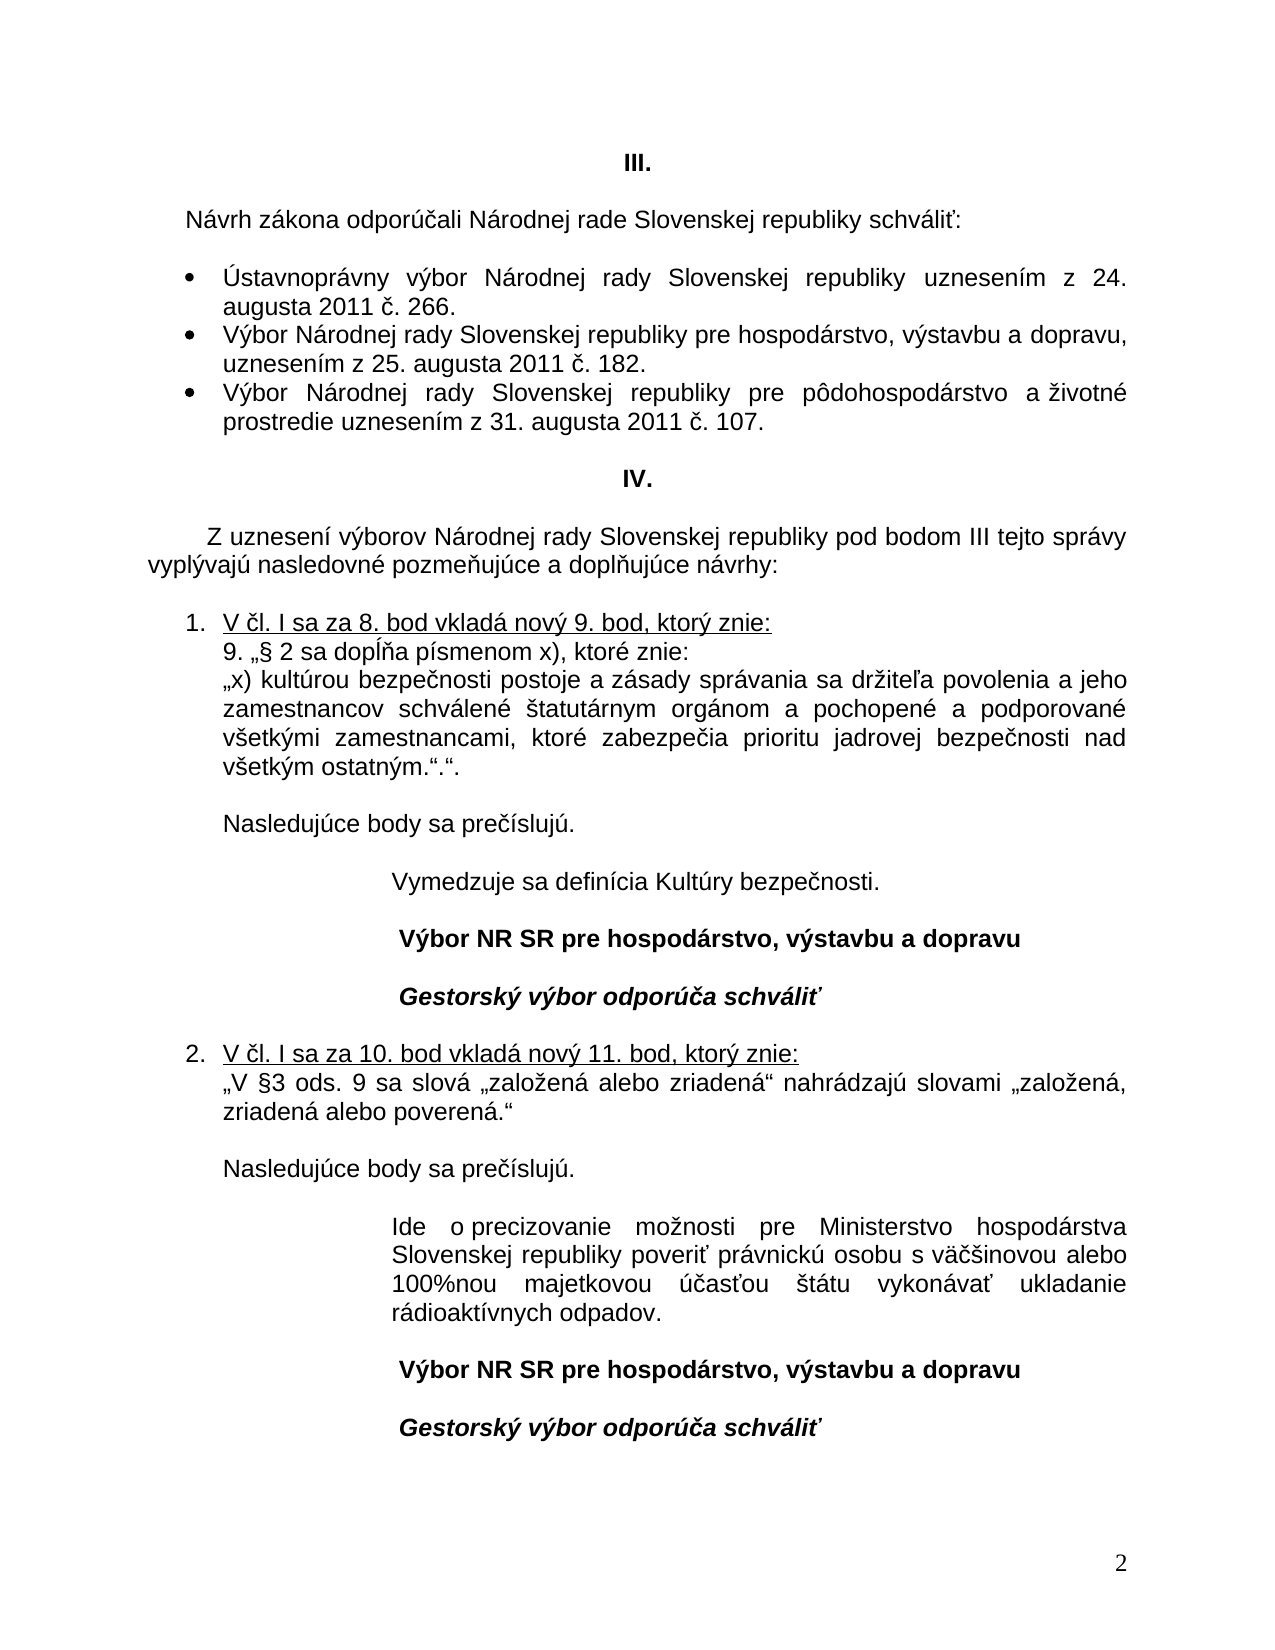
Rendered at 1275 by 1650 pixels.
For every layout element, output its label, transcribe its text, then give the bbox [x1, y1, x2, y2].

list V čl. I sa za 8. bod vkladá nový 9. bod, ktorý znie: [185, 608, 1127, 637]
text 9. „§ 2 sa dopĺňa písmenom x), ktoré znie:: [223, 637, 1127, 665]
text Nasledujúce body sa prečíslujú. [223, 1154, 1127, 1183]
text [399, 1355, 1127, 1384]
text Gestorský výbor odporúča schváliť [399, 982, 1127, 1010]
text Vymedzuje sa definícia Kultúry bezpečnosti. [391, 867, 1127, 895]
text III. [148, 148, 1127, 176]
list Ústavnoprávny výbor Národnej rady Slovenskej republiky uznesením z 24. augusta 2011 č. 266. [185, 263, 1127, 320]
text Návrh zákona odporúčali Národnej rade Slovenskej republiky schváliť: [148, 205, 1127, 234]
text Nasledujúce body sa prečíslujú. [223, 809, 1127, 838]
text IV. [148, 464, 1127, 493]
text Gestorský výbor odporúča schváliť [399, 1413, 1127, 1442]
text „V §3 ods. 9 sa slová „založená alebo zriadená“ nahrádzajú slovami „založená, zriadená alebo poverená.“ [223, 1068, 1127, 1125]
list V čl. I sa za 10. bod vkladá nový 11. bod, ktorý znie: [185, 1039, 1127, 1068]
list Výbor Národnej rady Slovenskej republiky pre pôdohospodárstvo a životné prostredie uznesením z 31. augusta 2011 č. 107. [185, 378, 1127, 435]
text „x) kultúrou bezpečnosti postoje a zásady správania sa držiteľa povolenia a jeho zamestnancov schválené štatutárnym orgánom a pochopené a podporované všetkými zamestnancami, ktoré zabezpečia prioritu jadrovej bezpečnosti nad všetkým ostatným.“.“. [223, 665, 1127, 780]
text Výbor NR SR pre hospodárstvo, výstavbu a dopravu [399, 924, 1127, 953]
text Ide o precizovanie možnosti pre Ministerstvo hospodárstva Slovenskej republiky poveriť právnickú osobu s väčšinovou alebo 100%nou majetkovou účasťou štátu vykonávať ukladanie rádioaktívnych odpadov. [391, 1212, 1127, 1327]
list Výbor Národnej rady Slovenskej republiky pre hospodárstvo, výstavbu a dopravu, uznesením z 25. augusta 2011 č. 182. [185, 320, 1127, 378]
text Z uznesení výborov Národnej rady Slovenskej republiky pod bodom III tejto správy vyplývajú nasledovné pozmeňujúce a doplňujúce návrhy: [148, 522, 1127, 579]
